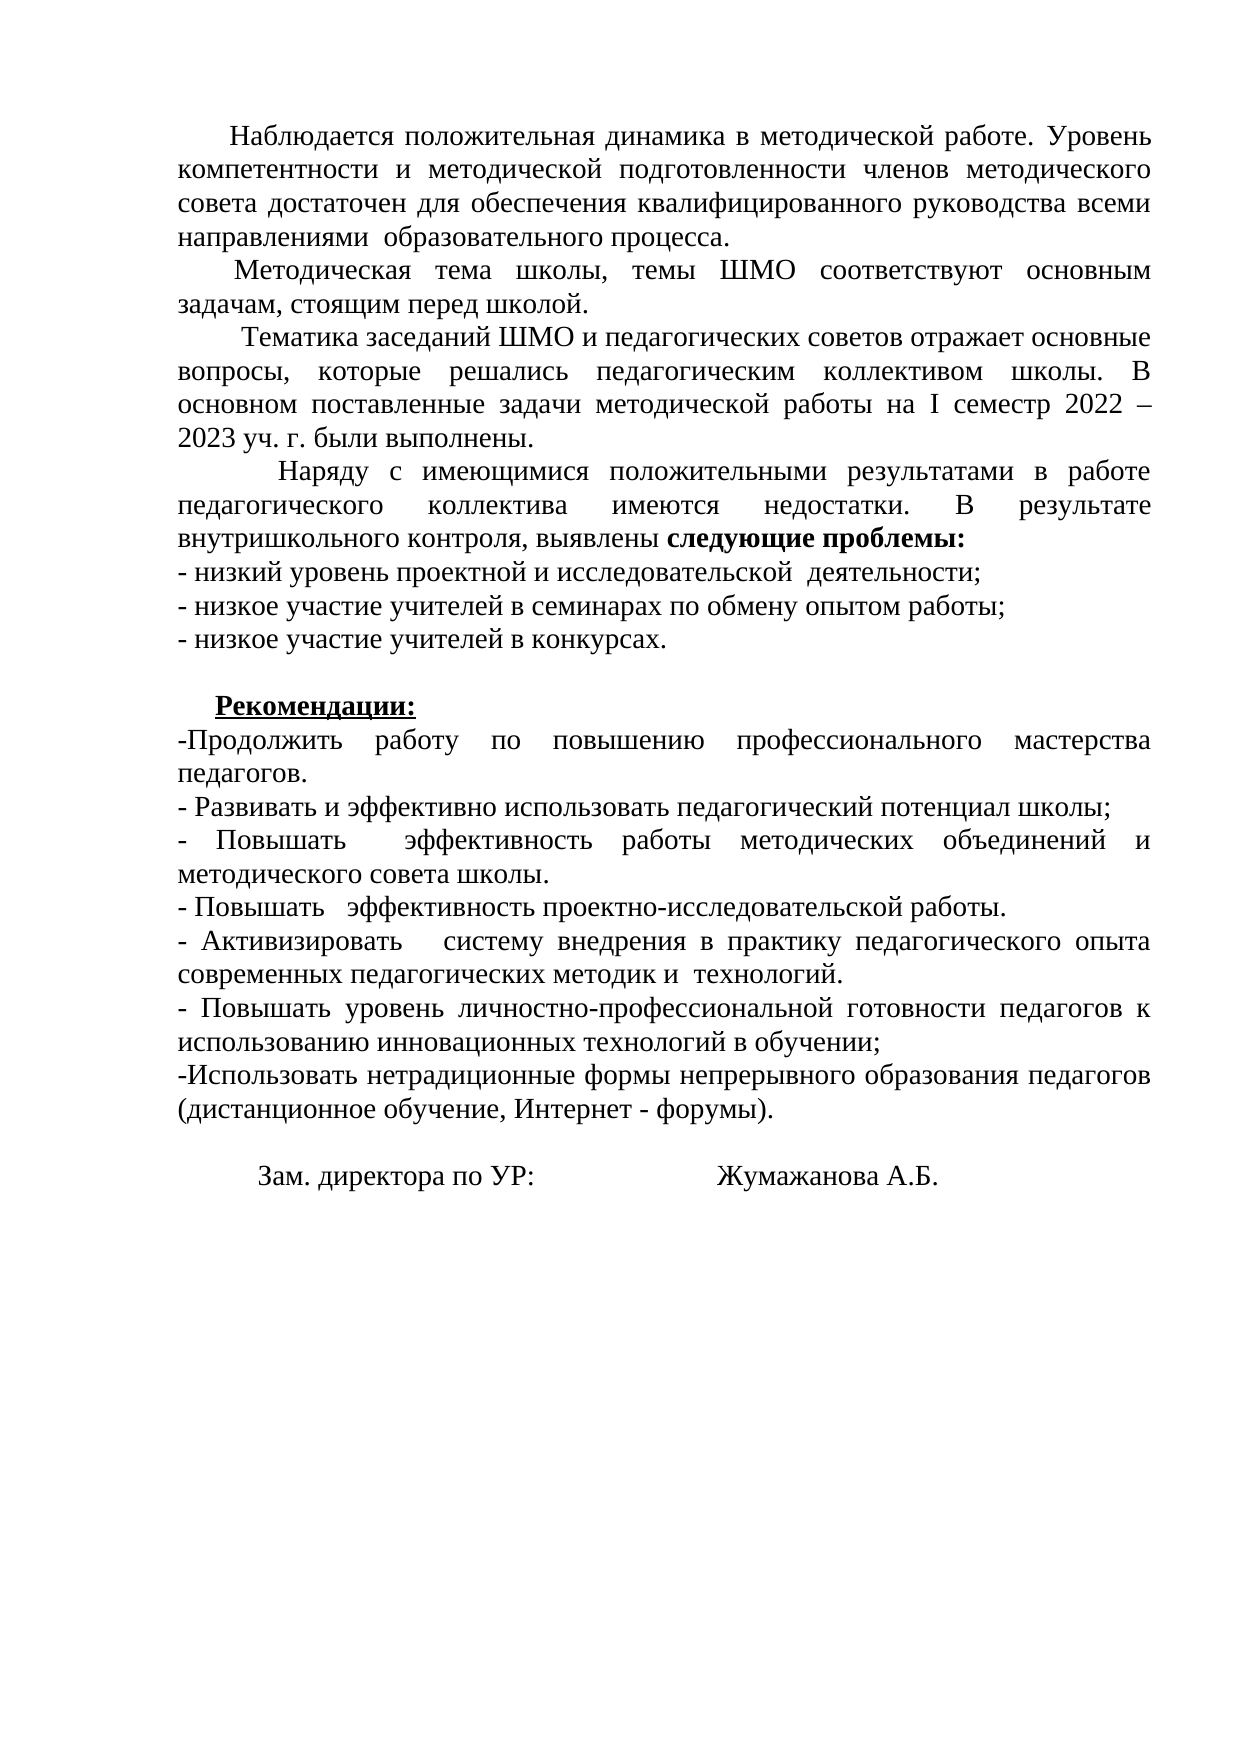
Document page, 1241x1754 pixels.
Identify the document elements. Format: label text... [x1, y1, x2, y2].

text - Активизировать систему внедрения в практику педагогического опыта современных педагогических методик и технологий. [177, 923, 1152, 990]
text Наблюдается положительная динамика в методической работе. Уровень компетентности и методической подготовленности членов методического совета достаточен для обеспечения квалифицированного руководства всеми направлениями образовательного процесса. [177, 118, 1152, 252]
text - низкий уровень проектной и исследовательской деятельности; [177, 554, 1152, 588]
text Зам. директора по УР: Жумажанова А.Б. [177, 1158, 1152, 1191]
text Рекомендации: [215, 688, 1152, 722]
text - Повышать уровень личностно-профессиональной готовности педагогов к использованию инновационных технологий в обучении; [177, 990, 1152, 1057]
text Тематика заседаний ШМО и педагогических советов отражает основные вопросы, которые решались педагогическим коллективом школы. В основном поставленные задачи методической работы на I семестр 2022 – 2023 уч. г. были выполнены. [177, 319, 1152, 453]
text Методическая тема школы, темы ШМО соответствуют основным задачам, стоящим перед школой. [177, 252, 1152, 319]
text - низкое участие учителей в конкурсах. [177, 621, 1152, 655]
text Наряду с имеющимися положительными результатами в работе педагогического коллектива имеются недостатки. В результате внутришкольного контроля, выявлены следующие проблемы: [177, 453, 1152, 554]
text - Повышать эффективность работы методических объединений и методического совета школы. [177, 822, 1152, 889]
text - Повышать эффективность проектно-исследовательской работы. [177, 889, 1152, 923]
text -Продолжить работу по повышению профессионального мастерства педагогов. [177, 722, 1152, 789]
text -Использовать нетрадиционные формы непрерывного образования педагогов (дистанционное обучение, Интернет - форумы). [177, 1057, 1152, 1124]
text - Развивать и эффективно использовать педагогический потенциал школы; [177, 789, 1152, 822]
text - низкое участие учителей в семинарах по обмену опытом работы; [177, 588, 1152, 621]
